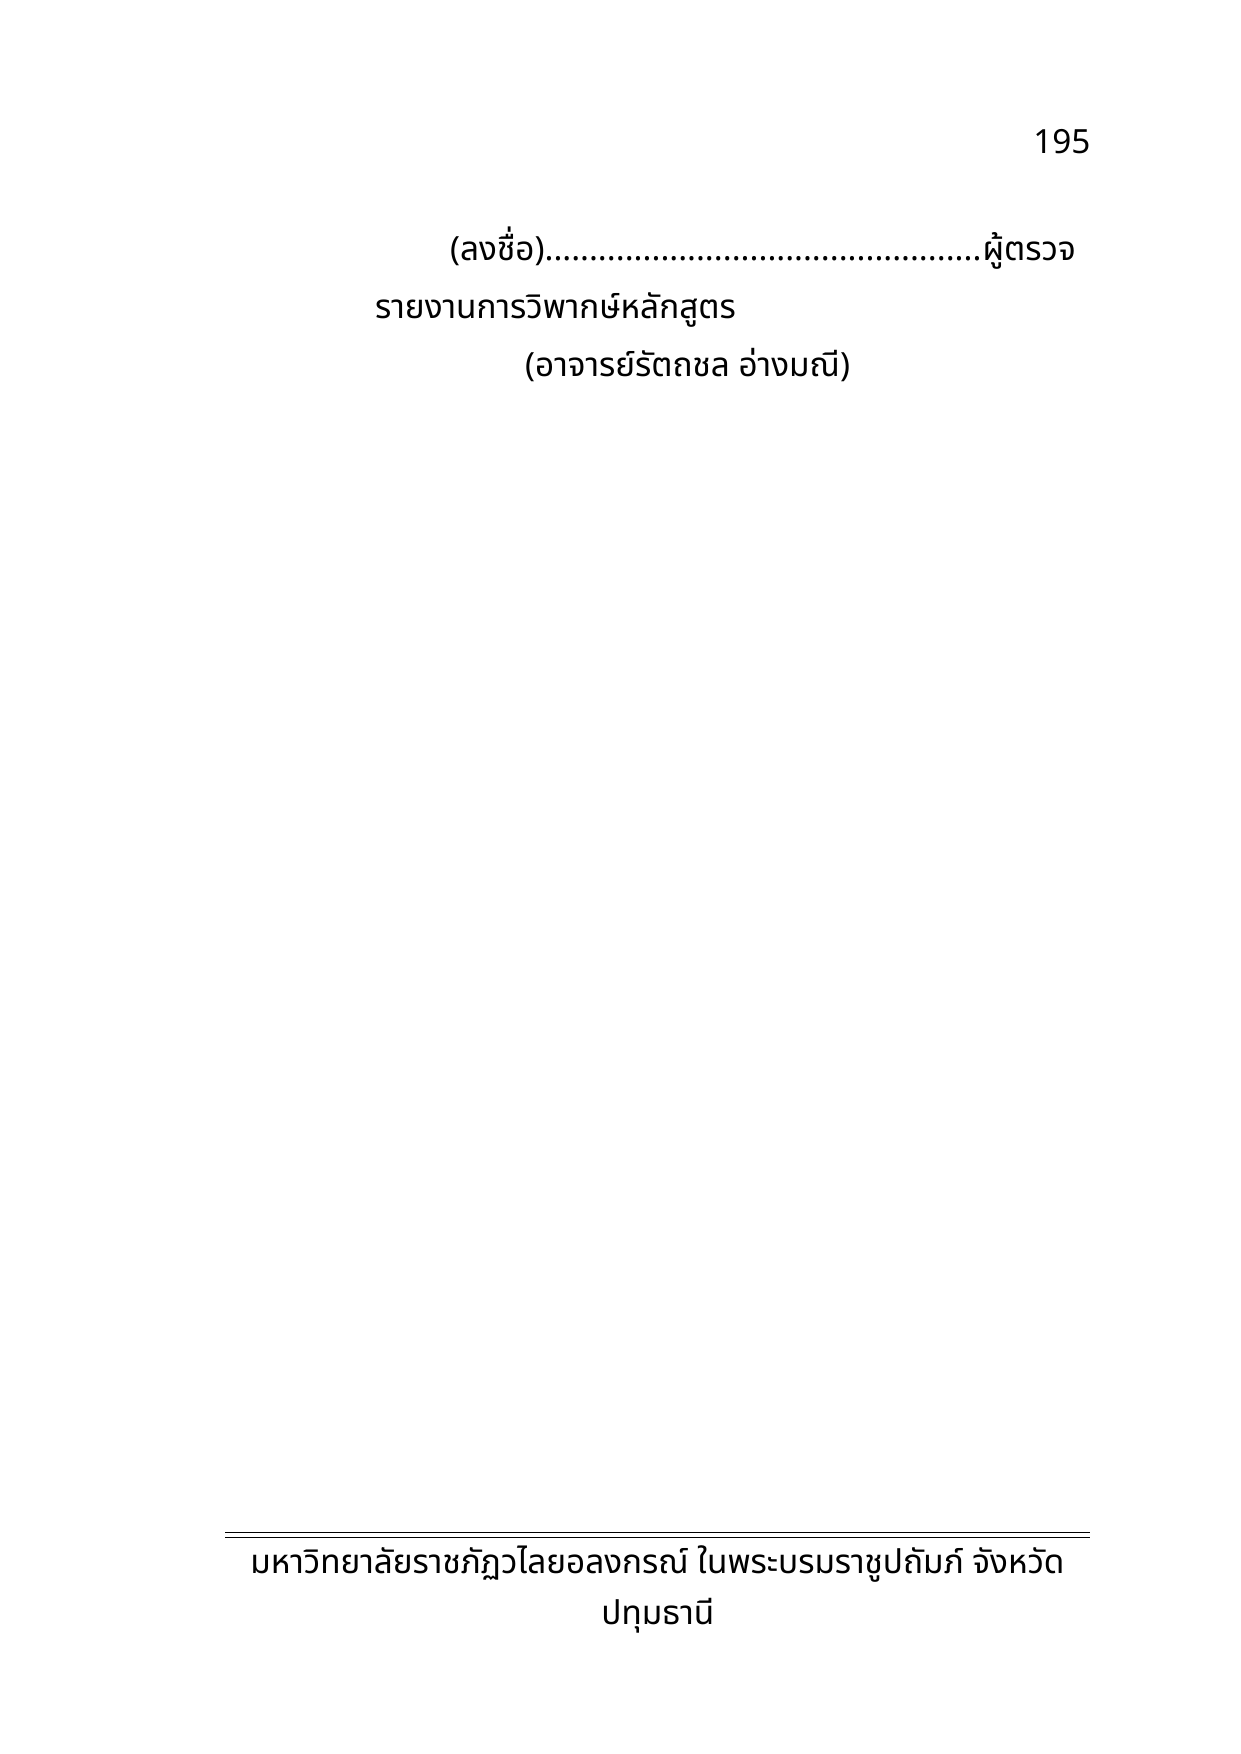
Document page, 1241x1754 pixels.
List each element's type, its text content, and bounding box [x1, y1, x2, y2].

text (อาจารย์รัตถชล อ่างมณี) [356, 341, 1090, 392]
text (ลงชื่อ).................................................ผู้ตรวจรายงานการวิพากษ์หลักสูตร [375, 225, 1090, 333]
